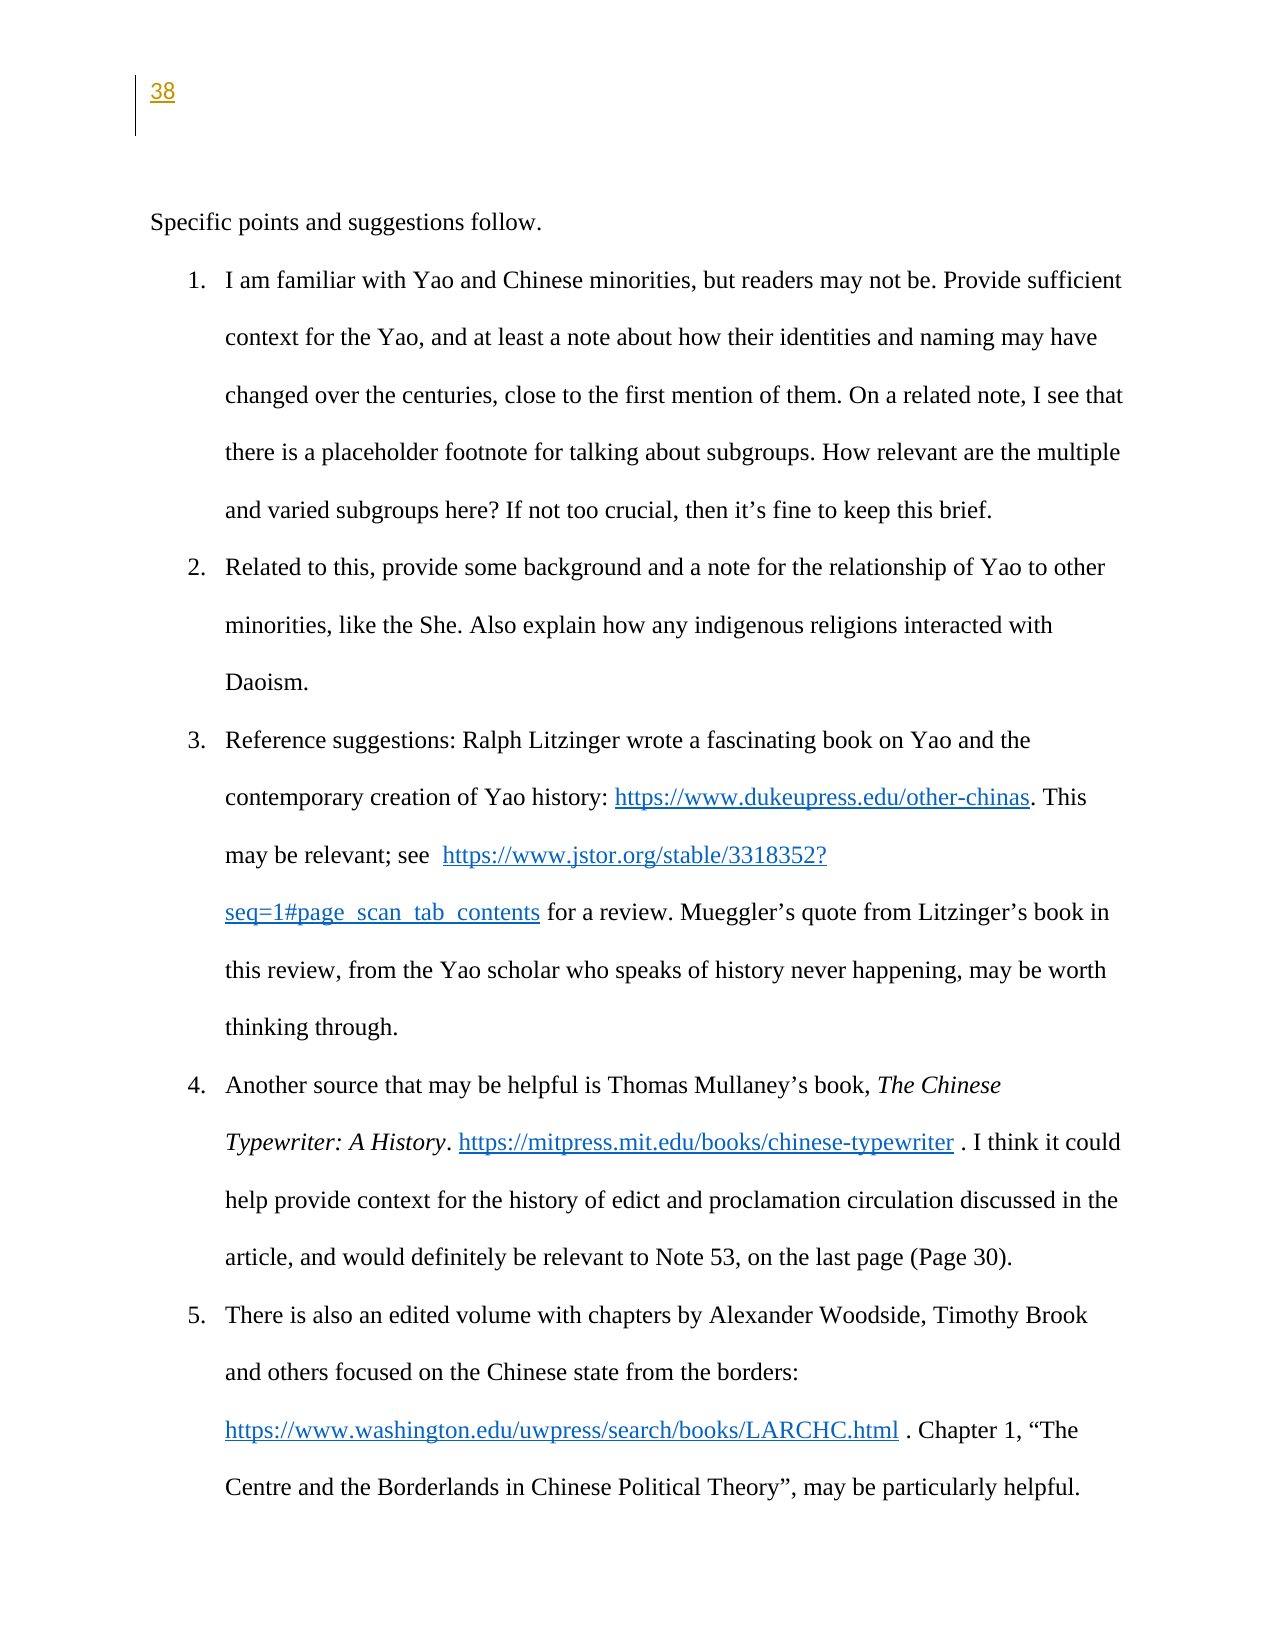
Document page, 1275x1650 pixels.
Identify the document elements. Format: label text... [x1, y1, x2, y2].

list Reference suggestions: Ralph Litzinger wrote a fascinating book on Yao and the contemporary creation of Yao history: https://www.dukeupress.edu/other-chinas. This may be relevant; see https://www.jstor.org/stable/3318352?seq=1#page_scan_tab_contents for a review. Mueggler’s quote from Litzinger’s book in this review, from the Yao scholar who speaks of history never happening, may be worth thinking through. [187, 725, 1125, 1041]
list There is also an edited volume with chapters by Alexander Woodside, Timothy Brook and others focused on the Chinese state from the borders: https://www.washington.edu/uwpress/search/books/LARCHC.html . Chapter 1, “The Centre and the Borderlands in Chinese Political Theory”, may be particularly helpful. [187, 1300, 1125, 1501]
list Related to this, provide some background and a note for the relationship of Yao to other minorities, like the She. Also explain how any indigenous religions interacted with Daoism. [187, 552, 1125, 696]
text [150, 150, 1125, 236]
list Another source that may be helpful is Thomas Mullaney’s book, The Chinese Typewriter: A History. https://mitpress.mit.edu/books/chinese-typewriter . I think it could help provide context for the history of edict and proclamation circulation discussed in the article, and would definitely be relevant to Note 53, on the last page (Page 30). [187, 1070, 1125, 1271]
list I am familiar with Yao and Chinese minorities, but readers may not be. Provide sufficient context for the Yao, and at least a note about how their identities and naming may have changed over the centuries, close to the first mention of them. On a related note, I see that there is a placeholder footnote for talking about subgroups. How relevant are the multiple and varied subgroups here? If not too crucial, then it’s fine to keep this brief. [187, 265, 1125, 524]
